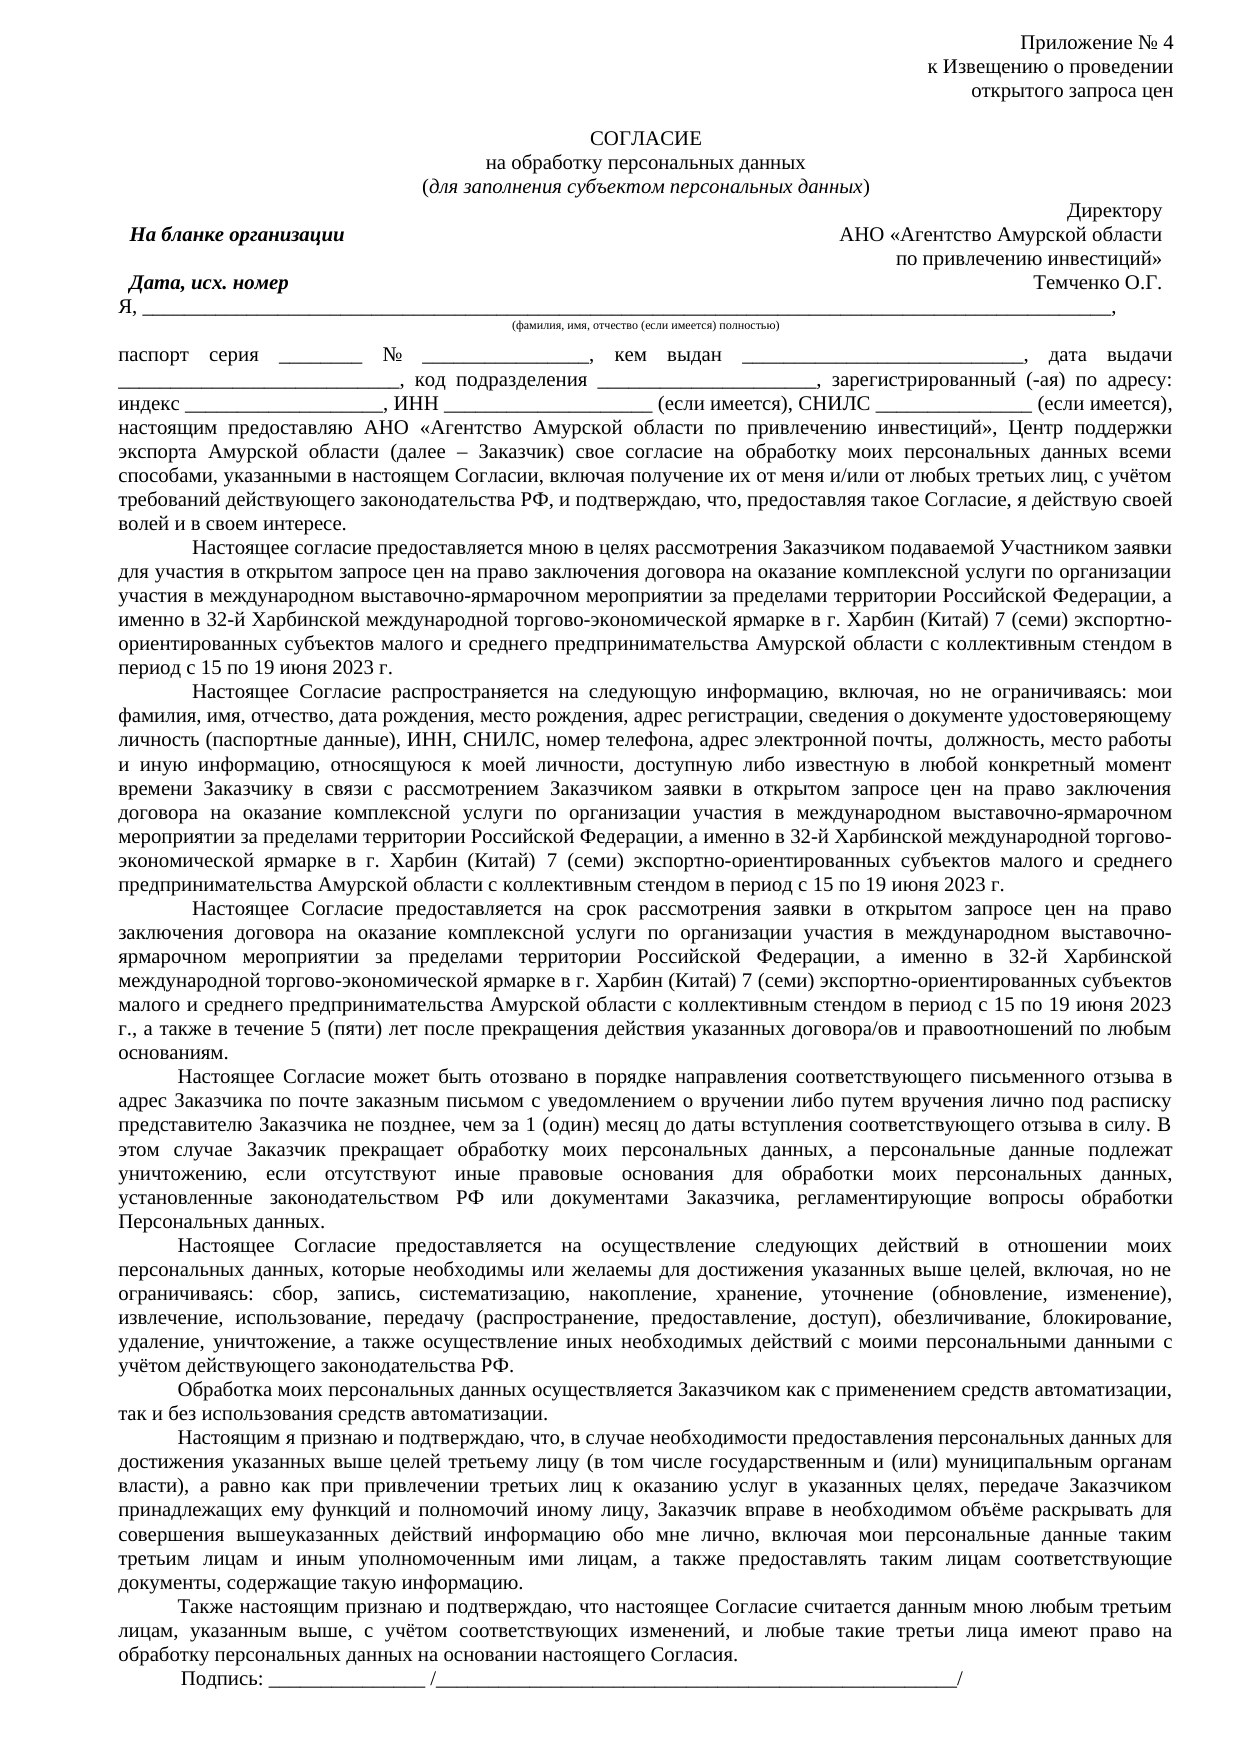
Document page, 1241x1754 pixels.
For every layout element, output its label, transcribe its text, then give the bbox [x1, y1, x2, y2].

text Настоящее Согласие может быть отозвано в порядке направления соответствующего письменного отзыва в адрес Заказчика по почте заказным письмом с уведомлением о вручении либо путем вручения лично под расписку представителю Заказчика не позднее, чем за 1 (один) месяц до даты вступления соответствующего отзыва в силу. В этом случае Заказчик прекращает обработку моих персональных данных, а персональные данные подлежат уничтожению, если отсутствуют иные правовые основания для обработки моих персональных данных, установленные законодательством РФ или документами Заказчика, регламентирующие вопросы обработки Персональных данных. [118, 1064, 1173, 1233]
text (фамилия, имя, отчество (если имеется) полностью) [118, 318, 1173, 342]
text СОГЛАСИЕ на обработку персональных данных (для заполнения субъектом персональных данных) [118, 126, 1173, 198]
text Подпись: _______________ /__________________________________________________/ [118, 1666, 1173, 1690]
text Настоящим я признаю и подтверждаю, что, в случае необходимости предоставления персональных данных для достижения указанных выше целей третьему лицу (в том числе государственным и (или) муниципальным органам власти), а равно как при привлечении третьих лиц к оказанию услуг в указанных целях, передаче Заказчиком принадлежащих ему функций и полномочий иному лицу, Заказчик вправе в необходимом объёме раскрывать для совершения вышеуказанных действий информацию обо мне лично, включая мои персональные данные таким третьим лицам и иным уполномоченным ими лицам, а также предоставлять таким лицам соответствующие документы, содержащие такую информацию. [118, 1425, 1173, 1594]
text Я, _____________________________________________________________________________________________, [118, 294, 1173, 318]
text Настоящее Согласие распространяется на следующую информацию, включая, но не ограничиваясь: мои фамилия, имя, отчество, дата рождения, место рождения, адрес регистрации, сведения о документе удостоверяющему личность (паспортные данные), ИНН, СНИЛС, номер телефона, адрес электронной почты, должность, место работы и иную информацию, относящуюся к моей личности, доступную либо известную в любой конкретный момент времени Заказчику в связи с рассмотрением Заказчиком заявки в открытом запросе цен на право заключения договора на оказание комплексной услуги по организации участия в международном выставочно-ярмарочном мероприятии за пределами территории Российской Федерации, а именно в 32-й Харбинской международной торгово-экономической ярмарке в г. Харбин (Китай) 7 (семи) экспортно-ориентированных субъектов малого и среднего предпринимательства Амурской области с коллективным стендом в период с 15 по 19 июня 2023 г. [118, 679, 1173, 896]
text открытого запроса цен [118, 78, 1173, 102]
text Настоящее Согласие предоставляется на осуществление следующих действий в отношении моих персональных данных, которые необходимы или желаемы для достижения указанных выше целей, включая, но не ограничиваясь: сбор, запись, систематизацию, накопление, хранение, уточнение (обновление, изменение), извлечение, использование, передачу (распространение, предоставление, доступ), обезличивание, блокирование, удаление, уничтожение, а также осуществление иных необходимых действий с моими персональными данными с учётом действующего законодательства РФ. [118, 1233, 1173, 1377]
text к Извещению о проведении [118, 54, 1173, 78]
table_header На бланке организации Дата, исх. номер [118, 198, 546, 294]
text Приложение № 4 [118, 29, 1173, 54]
text паспорт серия ________ № ________________, кем выдан ___________________________, дата выдачи ___________________________, код подразделения _____________________, зарегистрированный (-ая) по адресу: индекс ___________________, ИНН ____________________ (если имеется), СНИЛС _______________ (если имеется), настоящим предоставляю АНО «Агентство Амурской области по привлечению инвестиций», Центр поддержки экспорта Амурской области (далее – Заказчик) свое согласие на обработку моих персональных данных всеми способами, указанными в настоящем Согласии, включая получение их от меня и/или от любых третьих лиц, с учётом требований действующего законодательства РФ, и подтверждаю, что, предоставляя такое Согласие, я действую своей волей и в своем интересе. [118, 342, 1173, 535]
text Также настоящим признаю и подтверждаю, что настоящее Согласие считается данным мною любым третьим лицам, указанным выше, с учётом соответствующих изменений, и любые такие третьи лица имеют право на обработку персональных данных на основании настоящего Согласия. [118, 1594, 1173, 1666]
table_header Директору АНО «Агентство Амурской области по привлечению инвестиций» Темченко О.Г. [546, 198, 1173, 294]
text Обработка моих персональных данных осуществляется Заказчиком как с применением средств автоматизации, так и без использования средств автоматизации. [118, 1377, 1173, 1425]
text Настоящее согласие предоставляется мною в целях рассмотрения Заказчиком подаваемой Участником заявки для участия в открытом запросе цен на право заключения договора на оказание комплексной услуги по организации участия в международном выставочно-ярмарочном мероприятии за пределами территории Российской Федерации, а именно в 32-й Харбинской международной торгово-экономической ярмарке в г. Харбин (Китай) 7 (семи) экспортно-ориентированных субъектов малого и среднего предпринимательства Амурской области с коллективным стендом в период с 15 по 19 июня 2023 г. [118, 535, 1173, 679]
text Настоящее Согласие предоставляется на срок рассмотрения заявки в открытом запросе цен на право заключения договора на оказание комплексной услуги по организации участия в международном выставочно-ярмарочном мероприятии за пределами территории Российской Федерации, а именно в 32-й Харбинской международной торгово-экономической ярмарке в г. Харбин (Китай) 7 (семи) экспортно-ориентированных субъектов малого и среднего предпринимательства Амурской области с коллективным стендом в период с 15 по 19 июня 2023 г., а также в течение 5 (пяти) лет после прекращения действия указанных договора/ов и правоотношений по любым основаниям. [118, 896, 1173, 1064]
